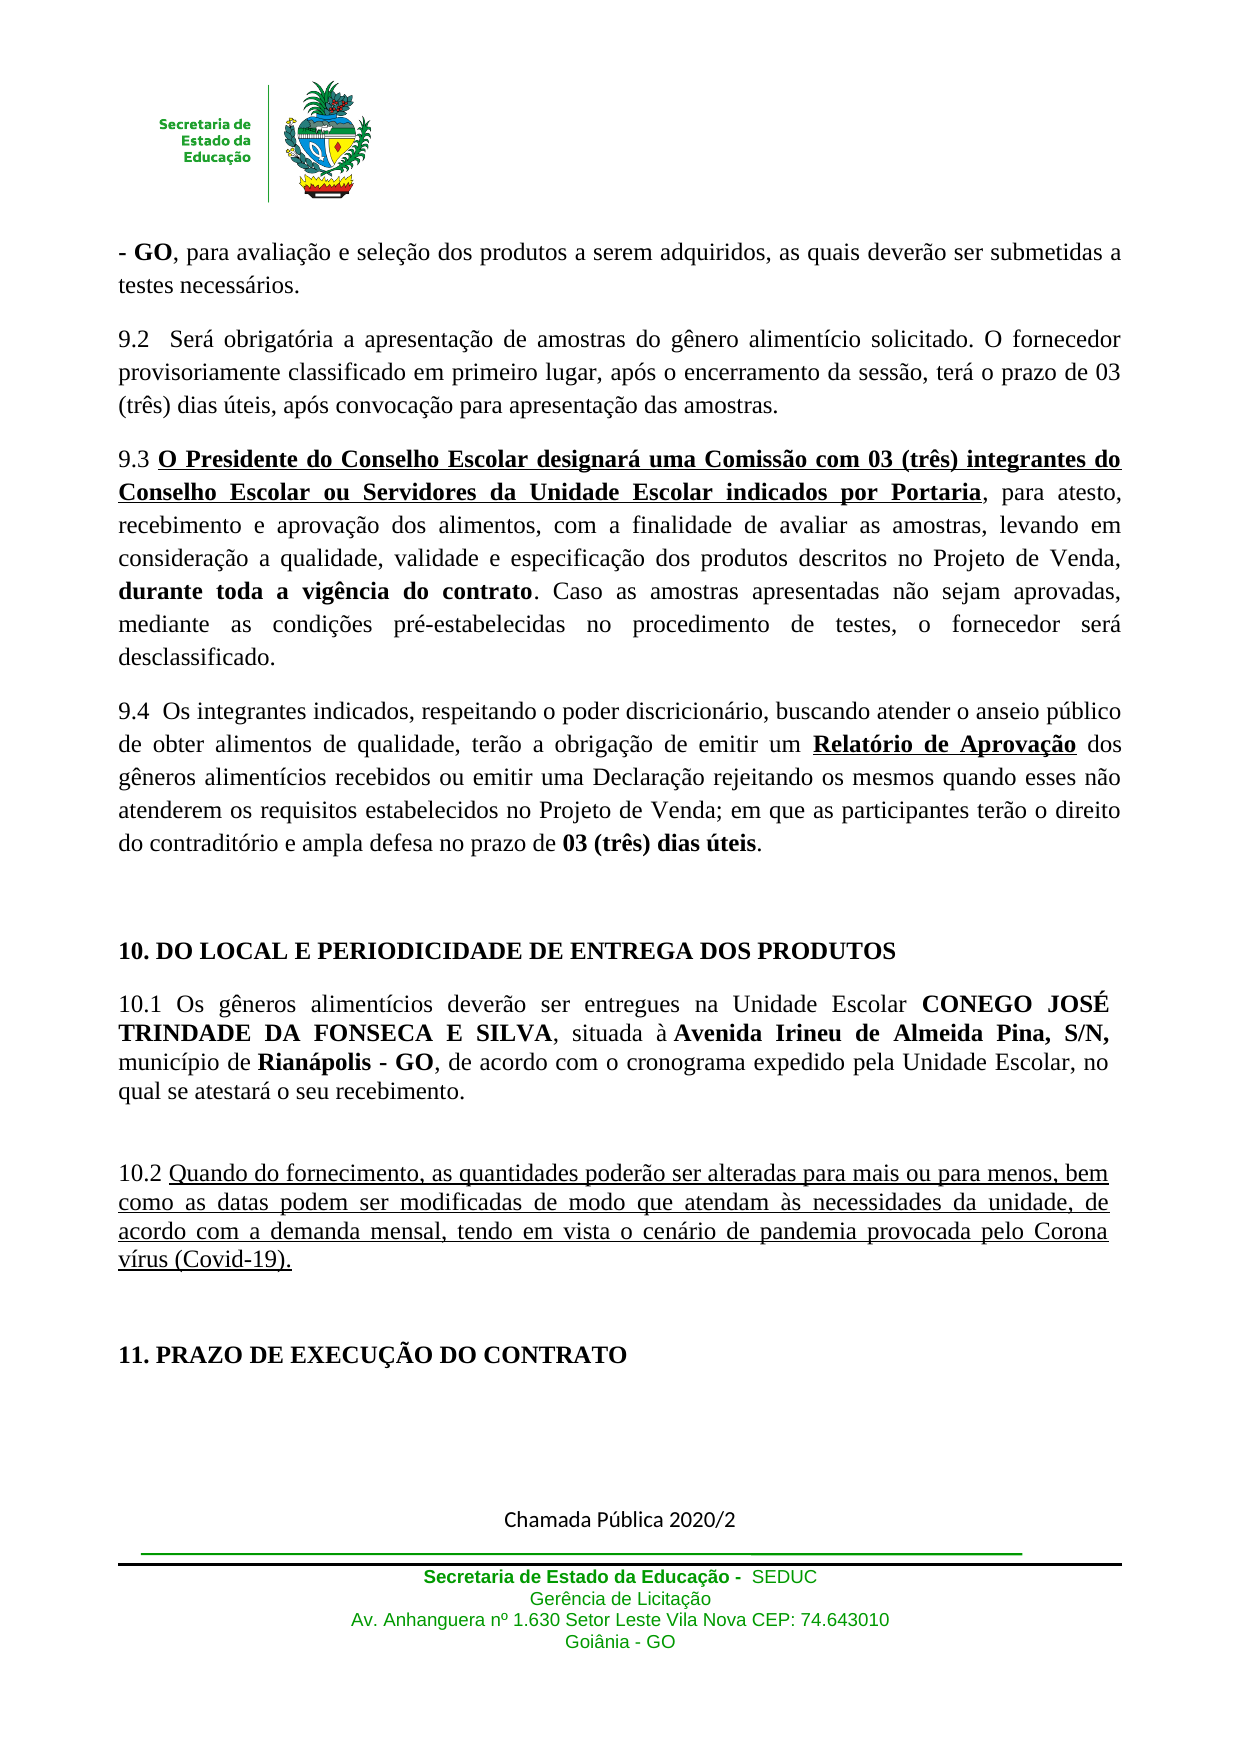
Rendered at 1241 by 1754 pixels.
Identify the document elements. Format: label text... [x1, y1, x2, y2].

text 10.2 Quando do fornecimento, as quantidades poderão ser alteradas para mais ou para menos, bem como as datas podem ser modificadas de modo que atendam às necessidades da unidade, de acordo com a demanda mensal, tendo em vista o cenário de pandemia provocada pelo Corona vírus (Covid-19). [118, 1158, 1110, 1212]
text 10.1 Os gêneros alimentícios deverão ser entregues na Unidade Escolar CONEGO JOSÉ TRINDADE DA FONSECA E SILVA, situada à Avenida Irineu de Almeida Pina, S/N, município de Rianápolis - GO, de acordo com o cronograma expedido pela Unidade Escolar, no qual se atestará o seu recebimento. [118, 989, 1110, 1104]
text 11. PRAZO DE EXECUÇÃO DO CONTRATO [118, 1340, 1122, 1368]
picture [118, 73, 412, 210]
text 9.4 Os integrantes indicados, respeitando o poder discricionário, buscando atender o anseio público de obter alimentos de qualidade, terão a obrigação de emitir um Relatório de Aprovação dos gêneros alimentícios recebidos ou emitir uma Declaração rejeitando os mesmos quando esses não atenderem os requisitos estabelecidos no Projeto de Venda; em que as participantes terão o direito do contraditório e ampla defesa no prazo de 03 (três) dias úteis. [118, 696, 1122, 857]
text 10.2 Quando do fornecimento, as quantidades poderão ser alteradas para mais ou para menos, bem como as datas podem ser modificadas de modo que atendam às necessidades da unidade, de acordo com a demanda mensal, tendo em vista o cenário de pandemia provocada pelo Corona vírus (Covid-19). [118, 1213, 1110, 1273]
text 9.3 O Presidente do Conselho Escolar designará uma Comissão com 03 (três) integrantes do Conselho Escolar ou Servidores da Unidade Escolar indicados por Portaria, para atesto, recebimento e aprovação dos alimentos, com a finalidade de avaliar as amostras, levando em consideração a qualidade, validade e especificação dos produtos descritos no Projeto de Venda, durante toda a vigência do contrato. Caso as amostras apresentadas não sejam aprovadas, mediante as condições pré-estabelecidas no procedimento de testes, o fornecedor será desclassificado. [118, 444, 1122, 671]
text 10. DO LOCAL E PERIODICIDADE DE ENTREGA DOS PRODUTOS [118, 936, 1118, 964]
text 9.2 Será obrigatória a apresentação de amostras do gênero alimentício solicitado. O fornecedor provisoriamente classificado em primeiro lugar, após o encerramento da sessão, terá o prazo de 03 (três) dias úteis, após convocação para apresentação das amostras. [118, 324, 1122, 419]
